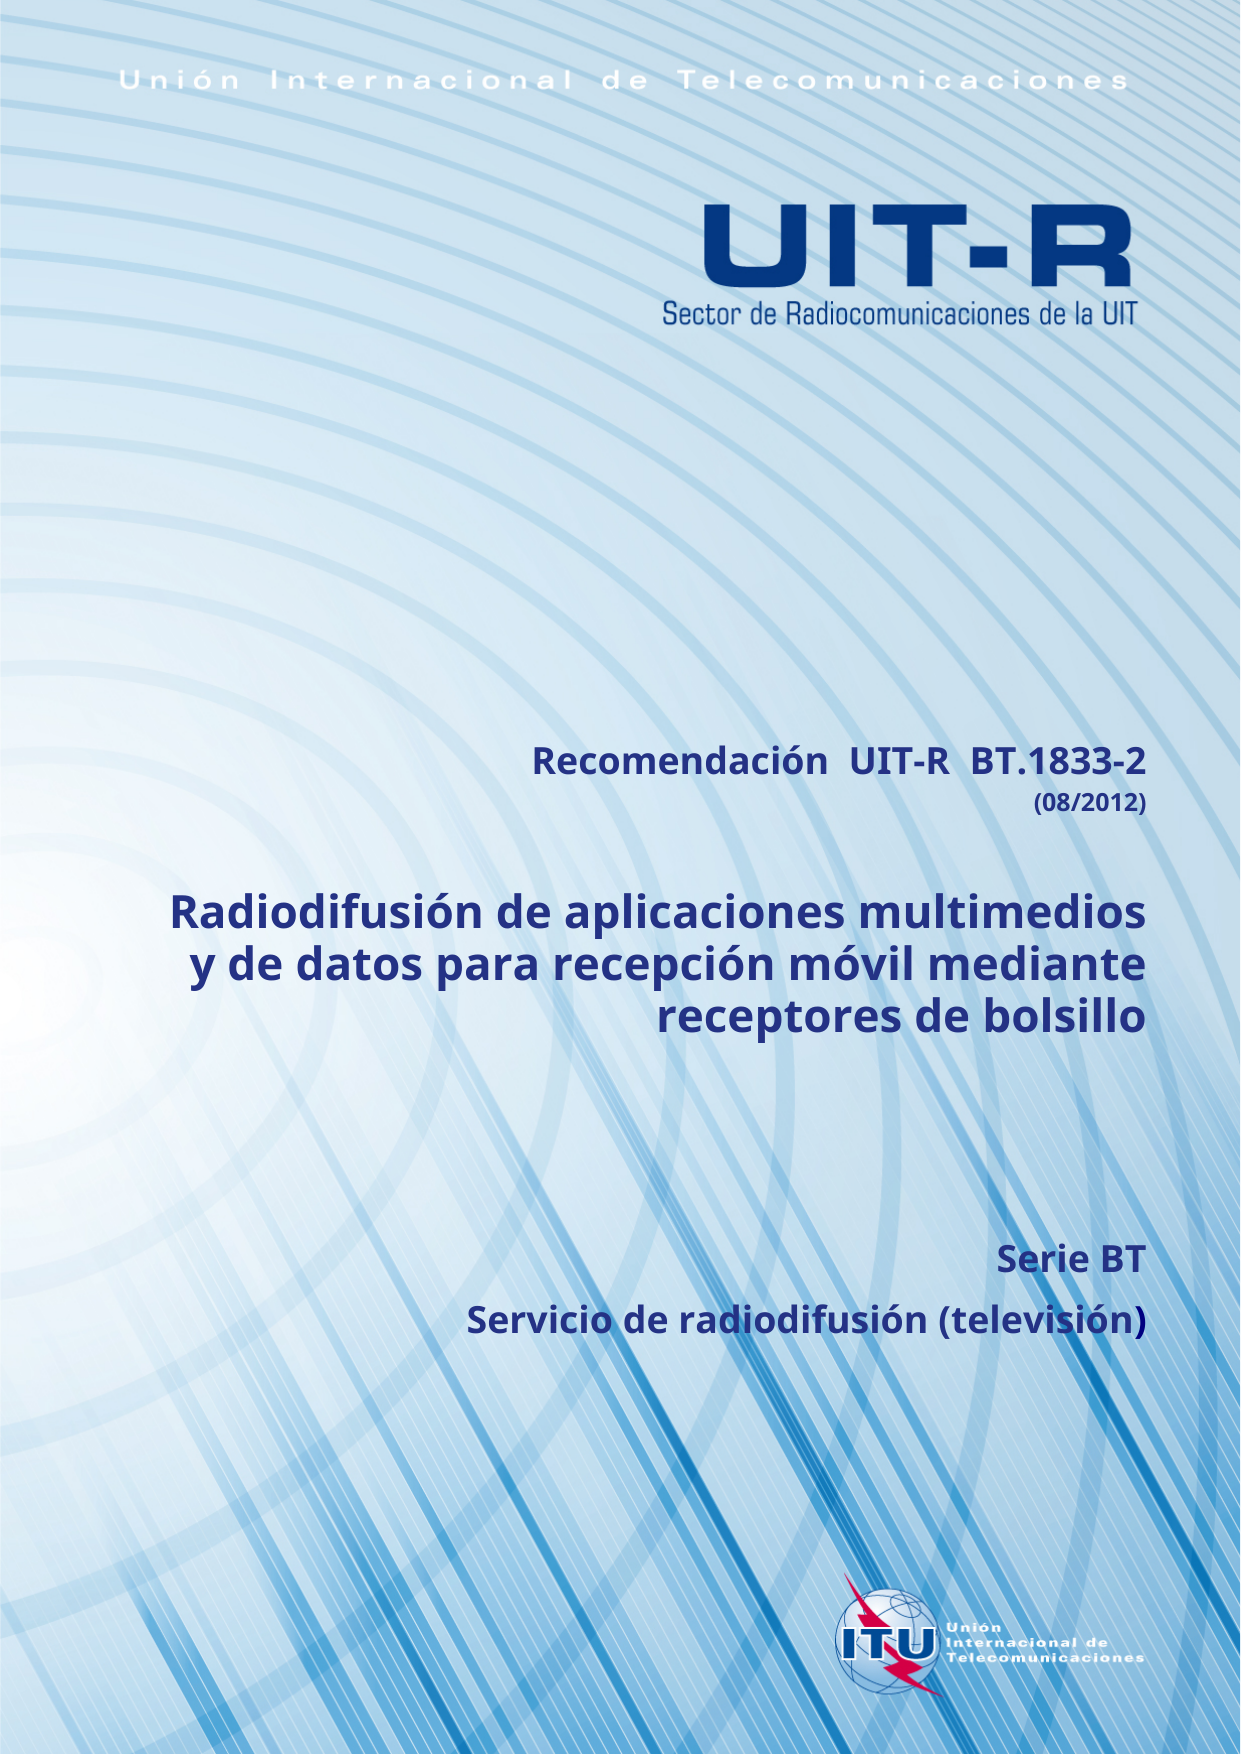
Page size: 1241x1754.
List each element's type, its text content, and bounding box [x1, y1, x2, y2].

picture [0, 0, 1241, 1754]
table_cell Radiodifusión de aplicaciones multimedios y de datos para recepción móvil mediante receptores de bolsillo [107, 818, 1158, 1103]
table_header Recomendación UIT-R BT.1833-2 (08/2012) [107, 643, 1158, 818]
table_cell Serie BT Servicio de radiodifusión (televisión) [107, 1103, 1158, 1343]
